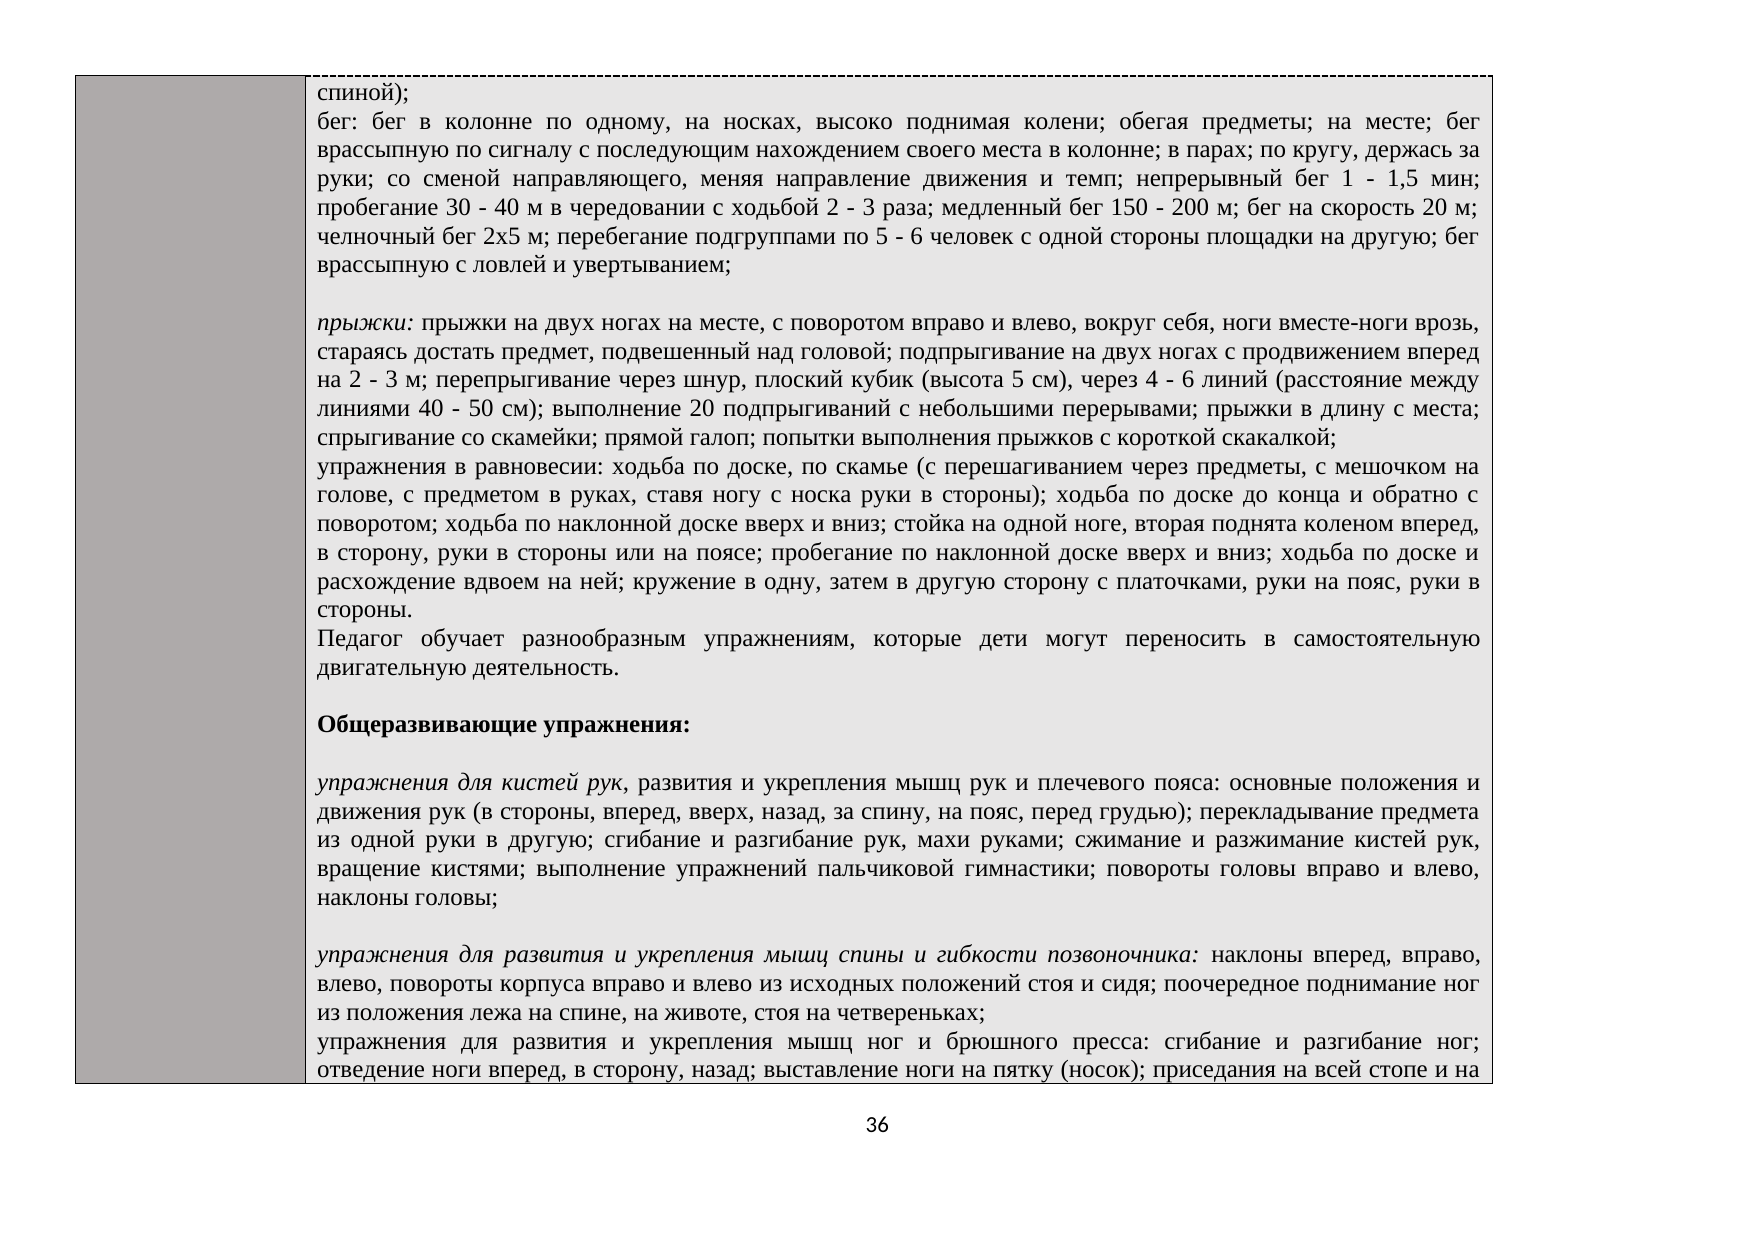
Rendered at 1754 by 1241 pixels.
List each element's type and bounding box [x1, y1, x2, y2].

table_cell [306, 75, 1492, 1083]
